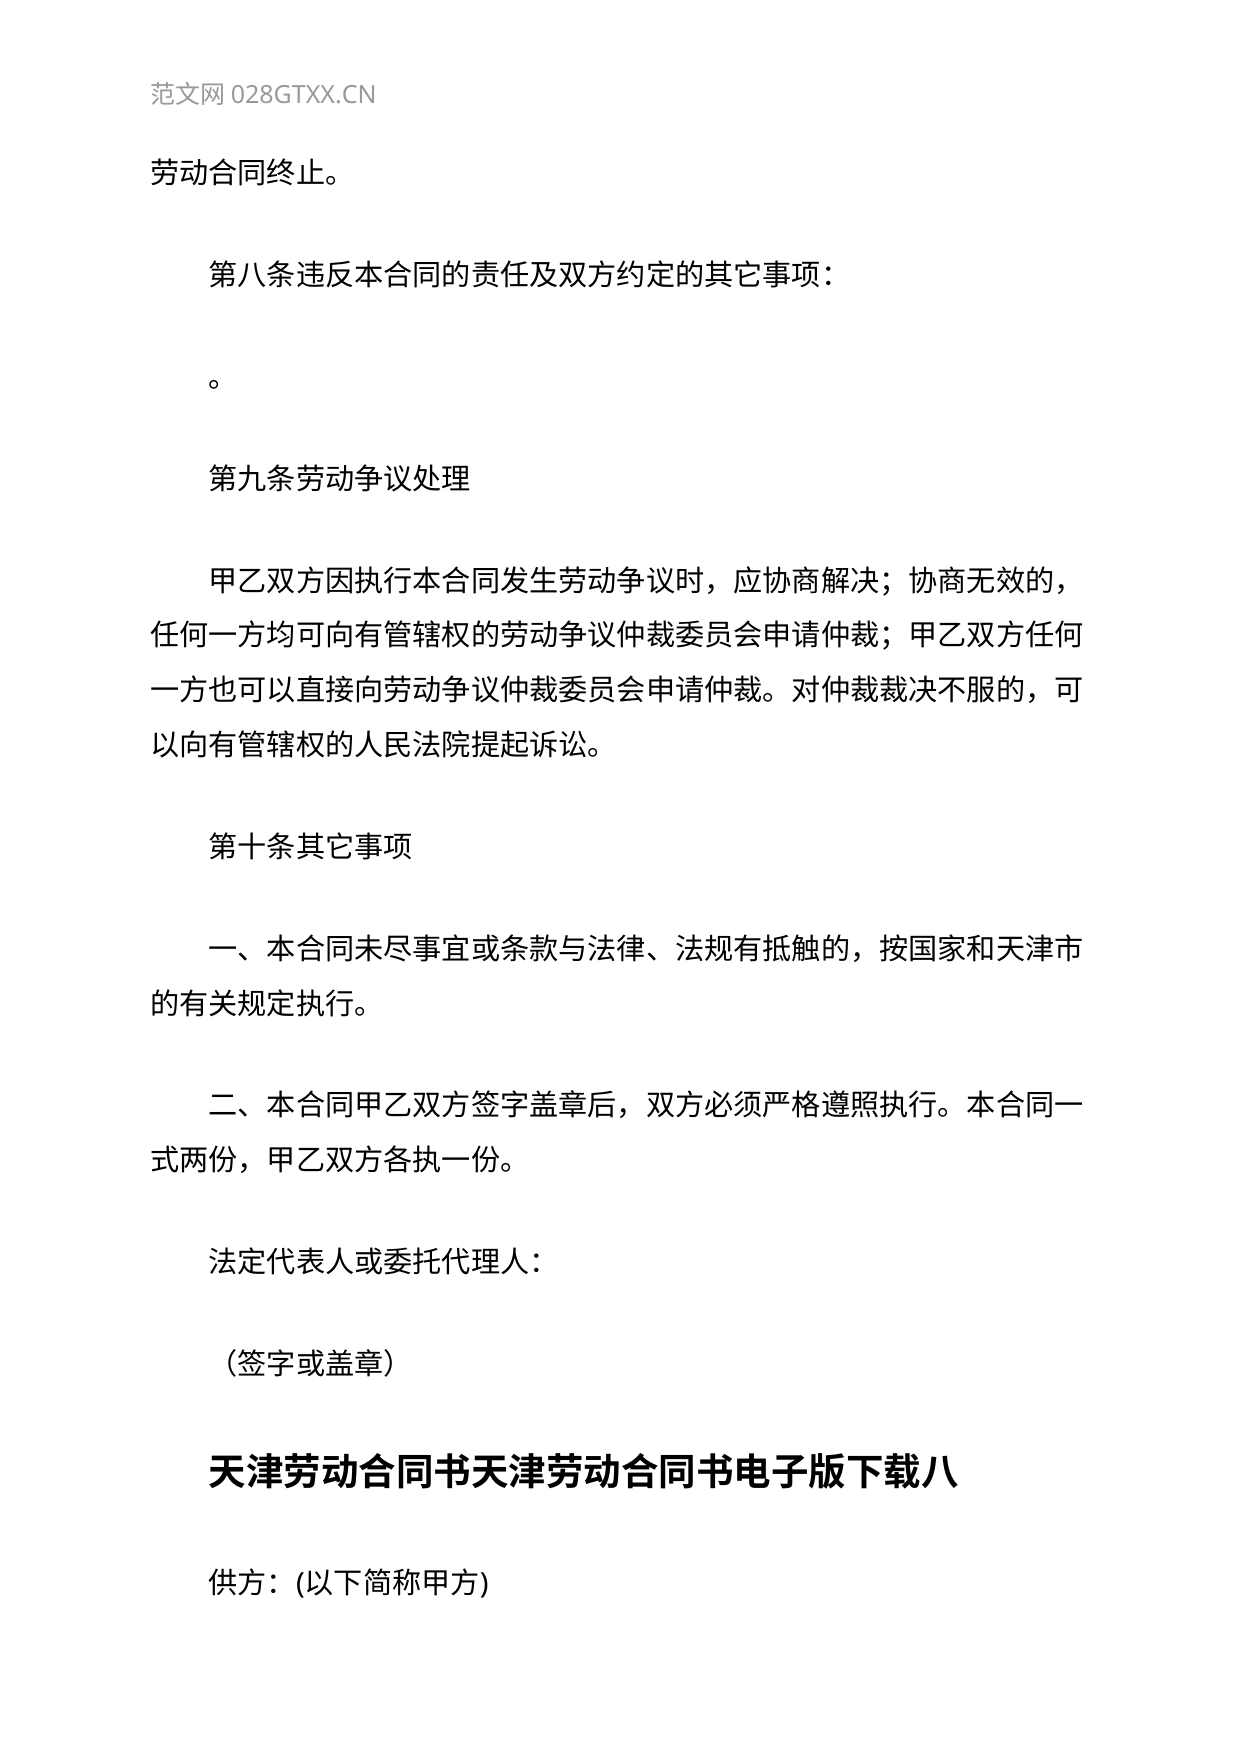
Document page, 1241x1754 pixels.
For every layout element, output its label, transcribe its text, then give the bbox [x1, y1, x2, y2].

text 一、本合同未尽事宜或条款与法律、法规有抵触的，按国家和天津市的有关规定执行。 [150, 925, 1090, 1022]
text 。 [150, 353, 1090, 396]
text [150, 150, 1090, 192]
text 供方：(以下简称甲方) [150, 1559, 1090, 1602]
text 甲乙双方因执行本合同发生劳动争议时，应协商解决；协商无效的，任何一方均可向有管辖权的劳动争议仲裁委员会申请仲裁；甲乙双方任何一方也可以直接向劳动争议仲裁委员会申请仲裁。对仲裁裁决不服的，可以向有管辖权的人民法院提起诉讼。 [150, 557, 1090, 764]
text 法定代表人或委托代理人： [150, 1239, 1090, 1281]
text 二、本合同甲乙双方签字盖章后，双方必须严格遵照执行。本合同一式两份，甲乙双方各执一份。 [150, 1082, 1090, 1179]
text 第九条劳动争议处理 [150, 455, 1090, 498]
text 天津劳动合同书天津劳动合同书电子版下载八 [150, 1442, 1090, 1496]
text 第十条其它事项 [150, 823, 1090, 866]
text （签字或盖章） [150, 1340, 1090, 1383]
text 第八条违反本合同的责任及双方约定的其它事项： [150, 252, 1090, 294]
